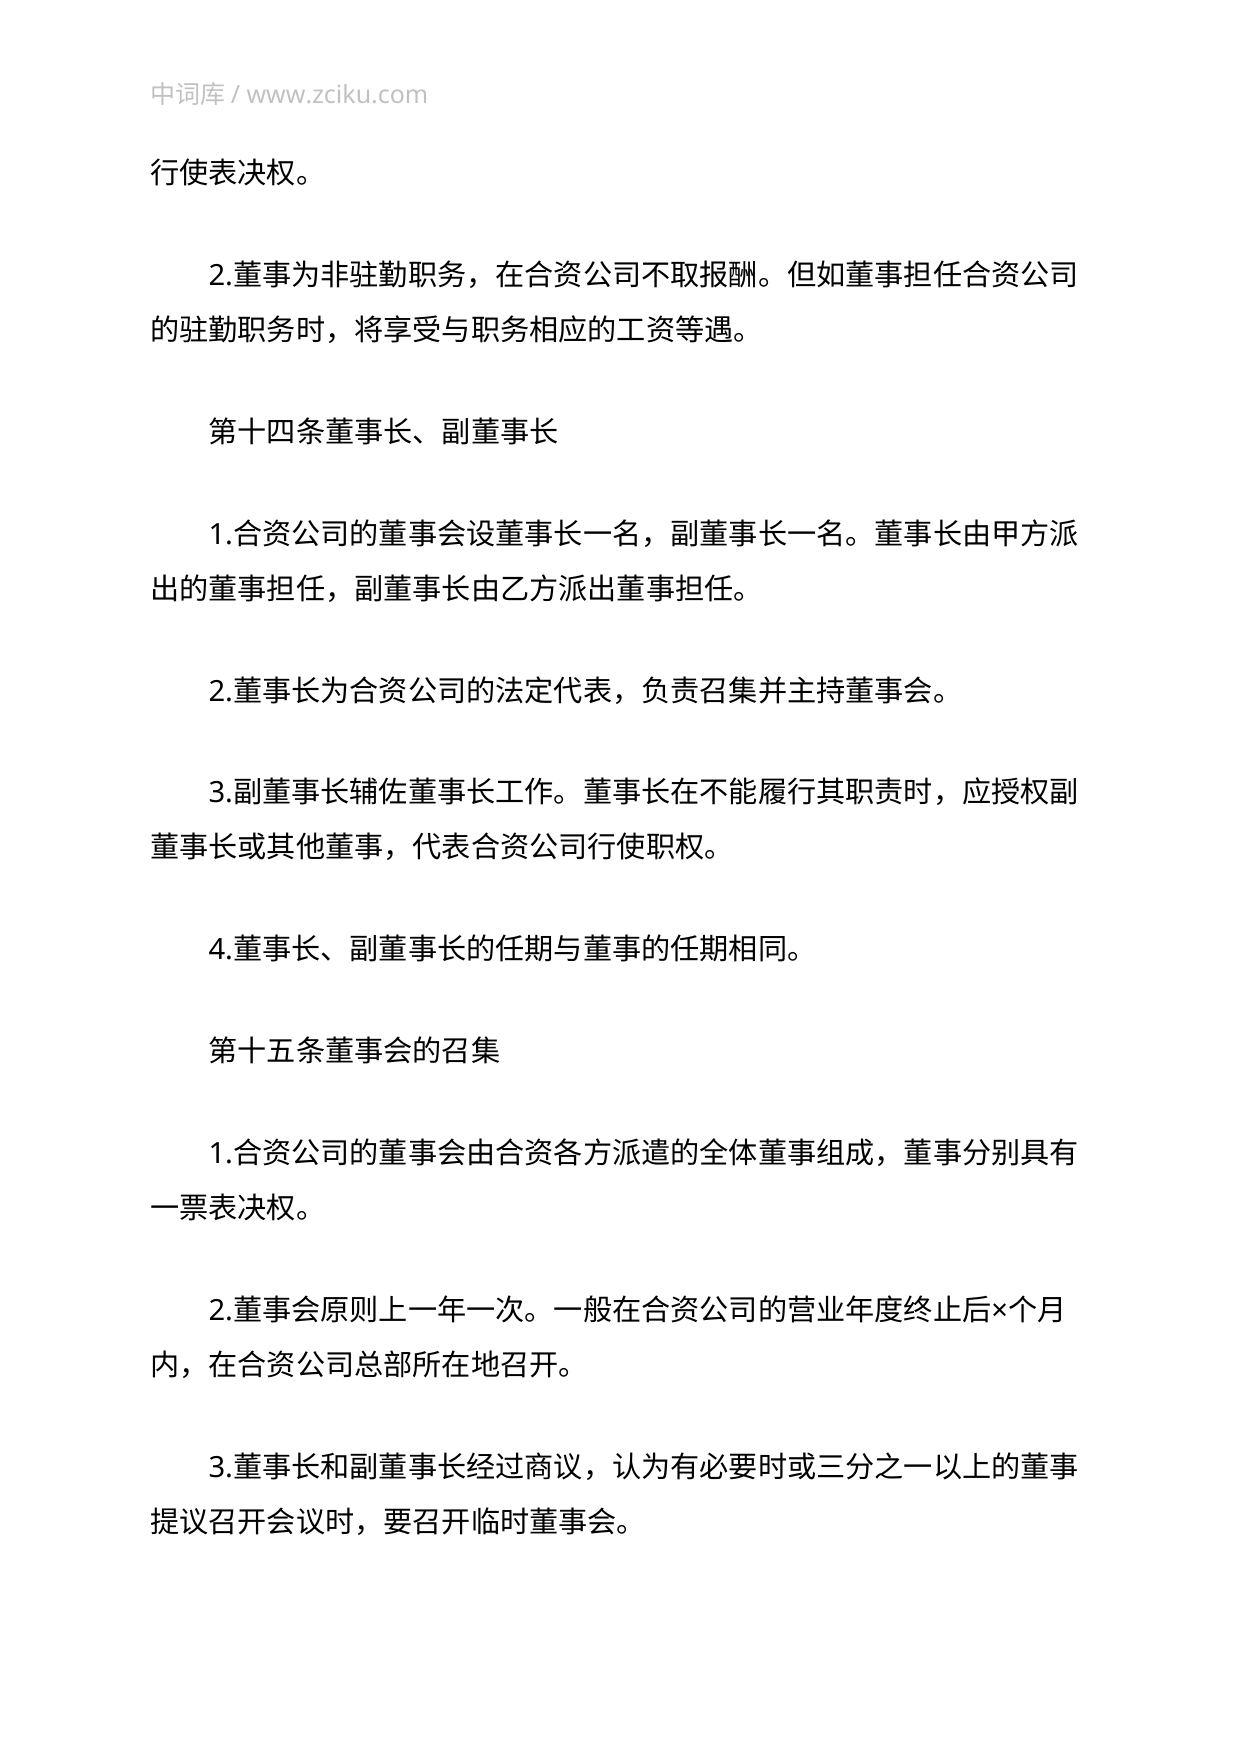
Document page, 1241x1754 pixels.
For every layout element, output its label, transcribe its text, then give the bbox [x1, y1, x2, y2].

text 1.合资公司的董事会设董事长一名，副董事长一名。董事长由甲方派出的董事担任，副董事长由乙方派出董事担任。 [150, 510, 1090, 608]
text 2.董事长为合资公司的法定代表，负责召集并主持董事会。 [150, 667, 1090, 709]
text 2.董事为非驻勤职务，在合资公司不取报酬。但如董事担任合资公司的驻勤职务时，将享受与职务相应的工资等遇。 [150, 252, 1090, 349]
text 2.董事会原则上一年一次。一般在合资公司的营业年度终止后×个月内，在合资公司总部所在地召开。 [150, 1286, 1090, 1384]
text 1.合资公司的董事会由合资各方派遣的全体董事组成，董事分别具有一票表决权。 [150, 1129, 1090, 1227]
text 4.董事长、副董事长的任期与董事的任期相同。 [150, 926, 1090, 968]
text 3.副董事长辅佐董事长工作。董事长在不能履行其职责时，应授权副董事长或其他董事，代表合资公司行使职权。 [150, 769, 1090, 866]
text 3.董事长和副董事长经过商议，认为有必要时或三分之一以上的董事提议召开会议时，要召开临时董事会。 [150, 1443, 1090, 1540]
text 第十五条董事会的召集 [150, 1028, 1090, 1070]
text 第十四条董事长、副董事长 [150, 408, 1090, 451]
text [150, 150, 1090, 192]
